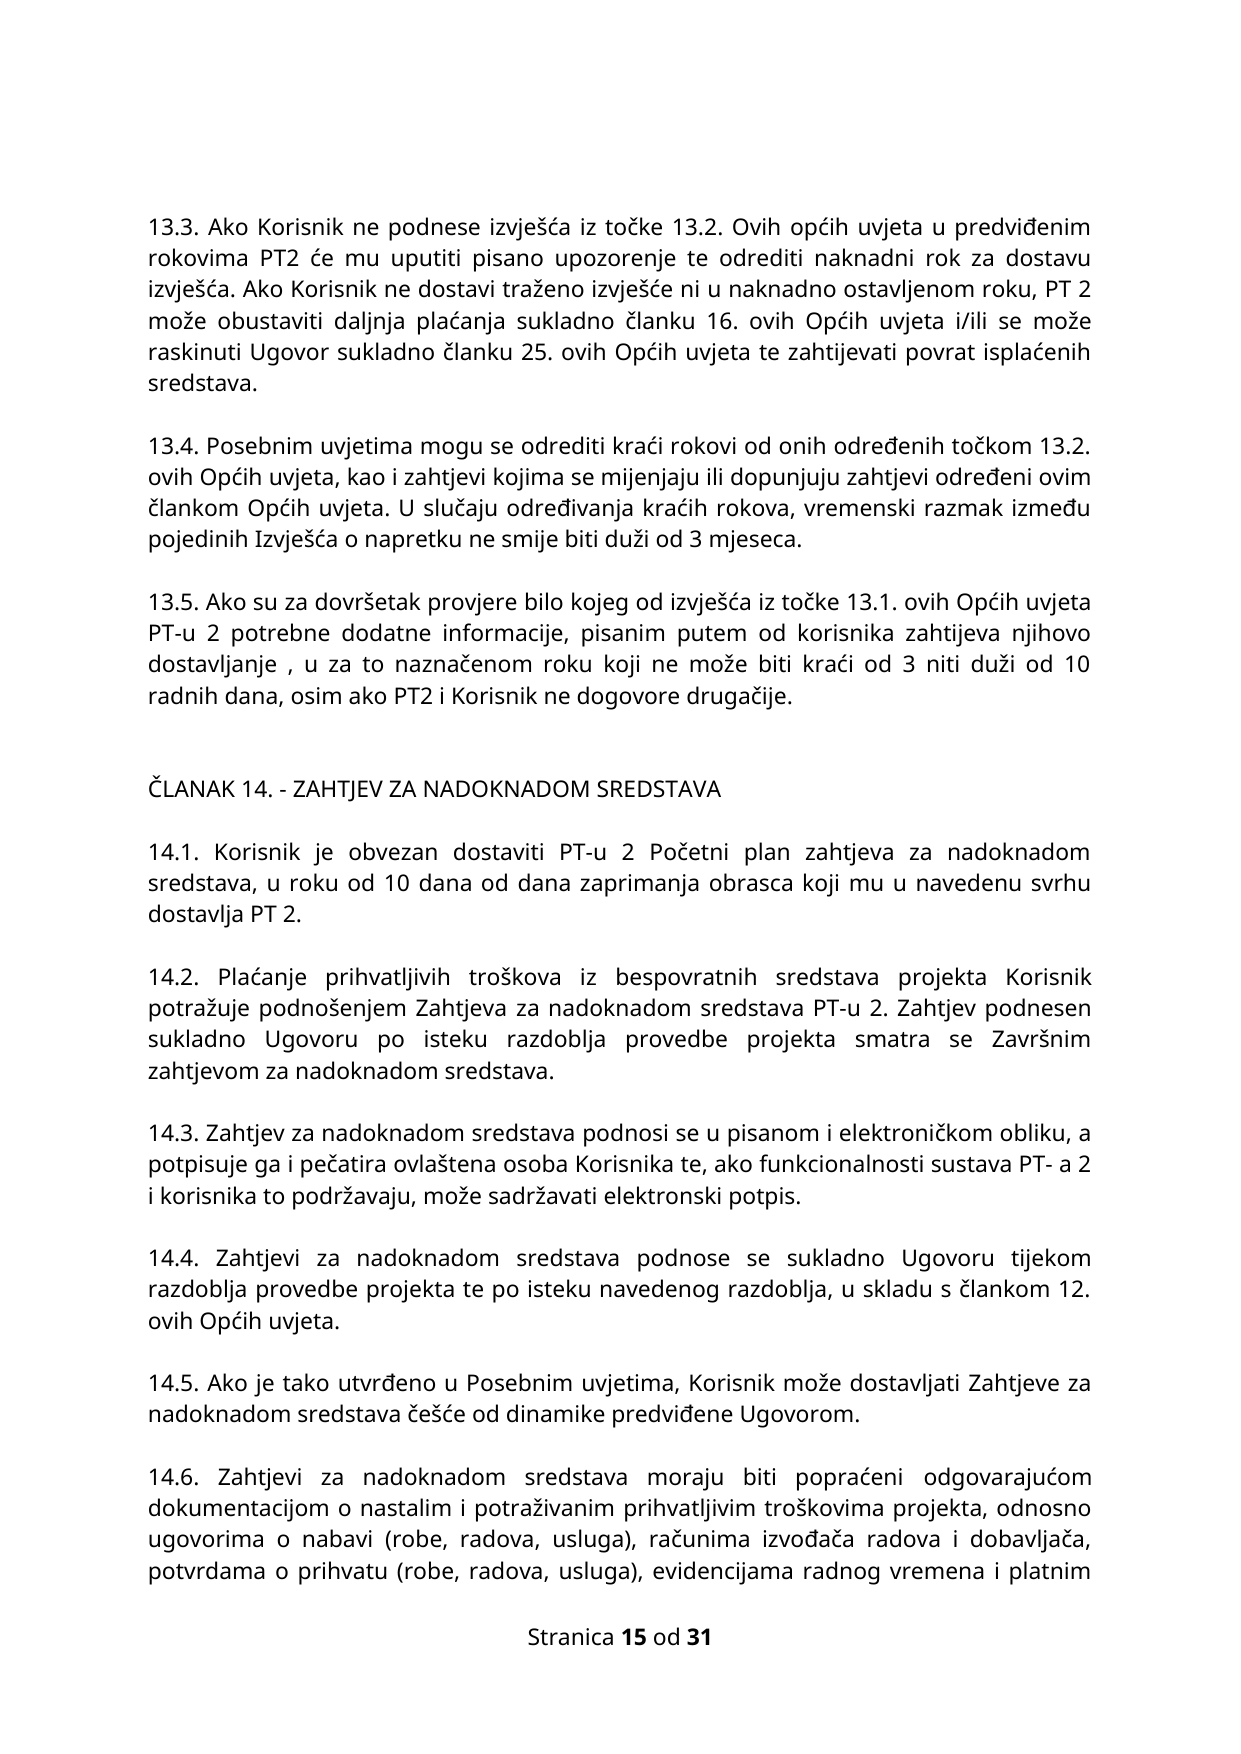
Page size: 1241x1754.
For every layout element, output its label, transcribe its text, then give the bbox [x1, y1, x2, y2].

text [148, 1461, 1092, 1586]
text 14.5. Ako je tako utvrđeno u Posebnim uvjetima, Korisnik može dostavljati Zahtjeve za nadoknadom sredstava češće od dinamike predviđene Ugovorom. [148, 1367, 1092, 1430]
text 13.3. Ako Korisnik ne podnese izvješća iz točke 13.2. Ovih općih uvjeta u predviđenim rokovima PT2 će mu uputiti pisano upozorenje te odrediti naknadni rok za dostavu izvješća. Ako Korisnik ne dostavi traženo izvješće ni u naknadno ostavljenom roku, PT 2 može obustaviti daljnja plaćanja sukladno članku 16. ovih Općih uvjeta i/ili se može raskinuti Ugovor sukladno članku 25. ovih Općih uvjeta te zahtijevati povrat isplaćenih sredstava. [148, 211, 1092, 398]
text 14.3. Zahtjev za nadoknadom sredstava podnosi se u pisanom i elektroničkom obliku, a potpisuje ga i pečatira ovlaštena osoba Korisnika te, ako funkcionalnosti sustava PT- a 2 i korisnika to podržavaju, može sadržavati elektronski potpis. [148, 1117, 1092, 1211]
text ČLANAK 14. - ZAHTJEV ZA NADOKNADOM SREDSTAVA [148, 773, 1092, 805]
text 14.1. Korisnik je obvezan dostaviti PT-u 2 Početni plan zahtjeva za nadoknadom sredstava, u roku od 10 dana od dana zaprimanja obrasca koji mu u navedenu svrhu dostavlja PT 2. [148, 836, 1092, 930]
text 14.4. Zahtjevi za nadoknadom sredstava podnose se sukladno Ugovoru tijekom razdoblja provedbe projekta te po isteku navedenog razdoblja, u skladu s člankom 12. ovih Općih uvjeta. [148, 1242, 1092, 1336]
text 14.2. Plaćanje prihvatljivih troškova iz bespovratnih sredstava projekta Korisnik potražuje podnošenjem Zahtjeva za nadoknadom sredstava PT-u 2. Zahtjev podnesen sukladno Ugovoru po isteku razdoblja provedbe projekta smatra se Završnim zahtjevom za nadoknadom sredstava. [148, 961, 1092, 1086]
text 13.4. Posebnim uvjetima mogu se odrediti kraći rokovi od onih određenih točkom 13.2. ovih Općih uvjeta, kao i zahtjevi kojima se mijenjaju ili dopunjuju zahtjevi određeni ovim člankom Općih uvjeta. U slučaju određivanja kraćih rokova, vremenski razmak između pojedinih Izvješća o napretku ne smije biti duži od 3 mjeseca. [148, 430, 1092, 555]
text 13.5. Ako su za dovršetak provjere bilo kojeg od izvješća iz točke 13.1. ovih Općih uvjeta PT-u 2 potrebne dodatne informacije, pisanim putem od korisnika zahtijeva njihovo dostavljanje , u za to naznačenom roku koji ne može biti kraći od 3 niti duži od 10 radnih dana, osim ako PT2 i Korisnik ne dogovore drugačije. [148, 586, 1092, 711]
